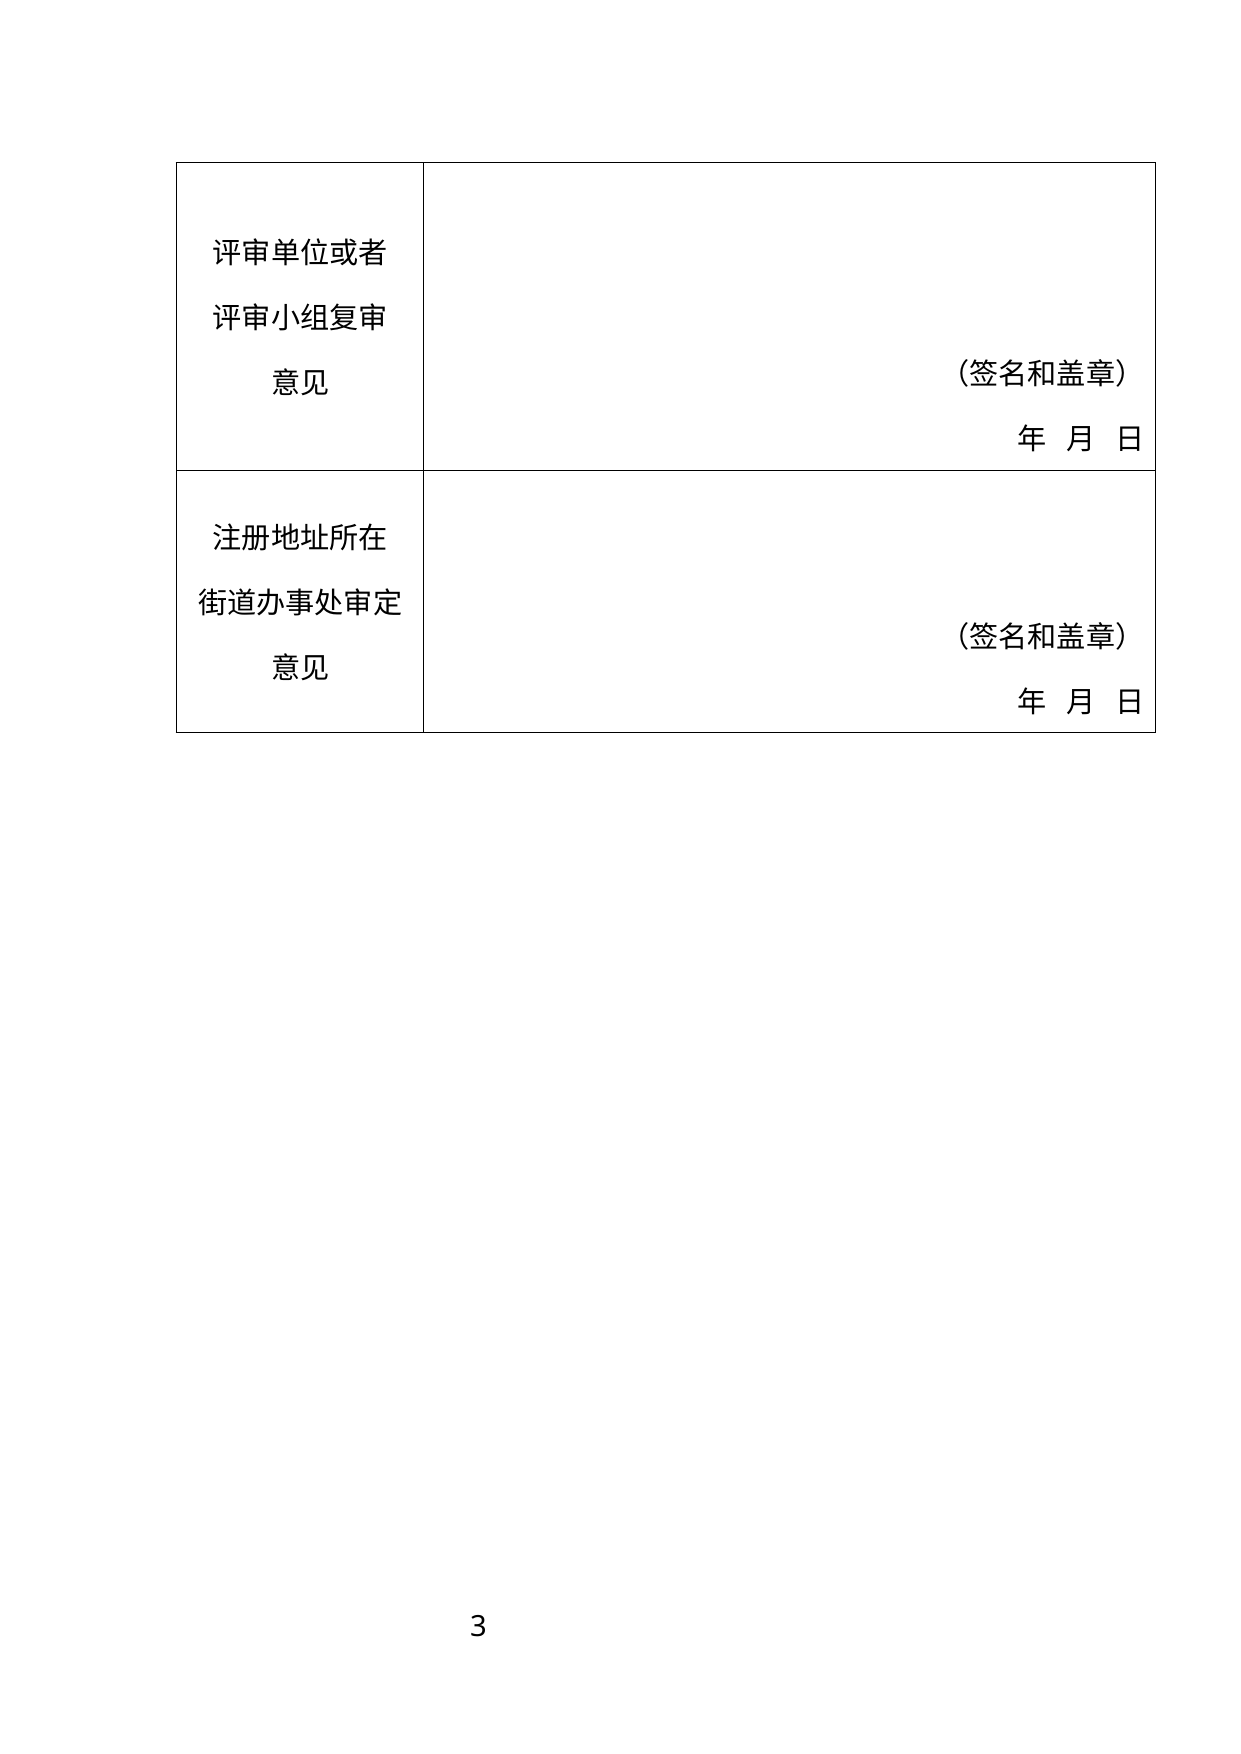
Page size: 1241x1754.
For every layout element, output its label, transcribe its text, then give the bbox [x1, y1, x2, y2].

table_cell （签名和盖章） 年 月 日 [424, 471, 1155, 732]
table_cell 注册地址所在 街道办事处审定意见 [177, 471, 423, 732]
table_cell （签名和盖章） 年 月 日 [424, 163, 1155, 469]
table_cell 评审单位或者 评审小组复审 意见 [177, 163, 423, 469]
